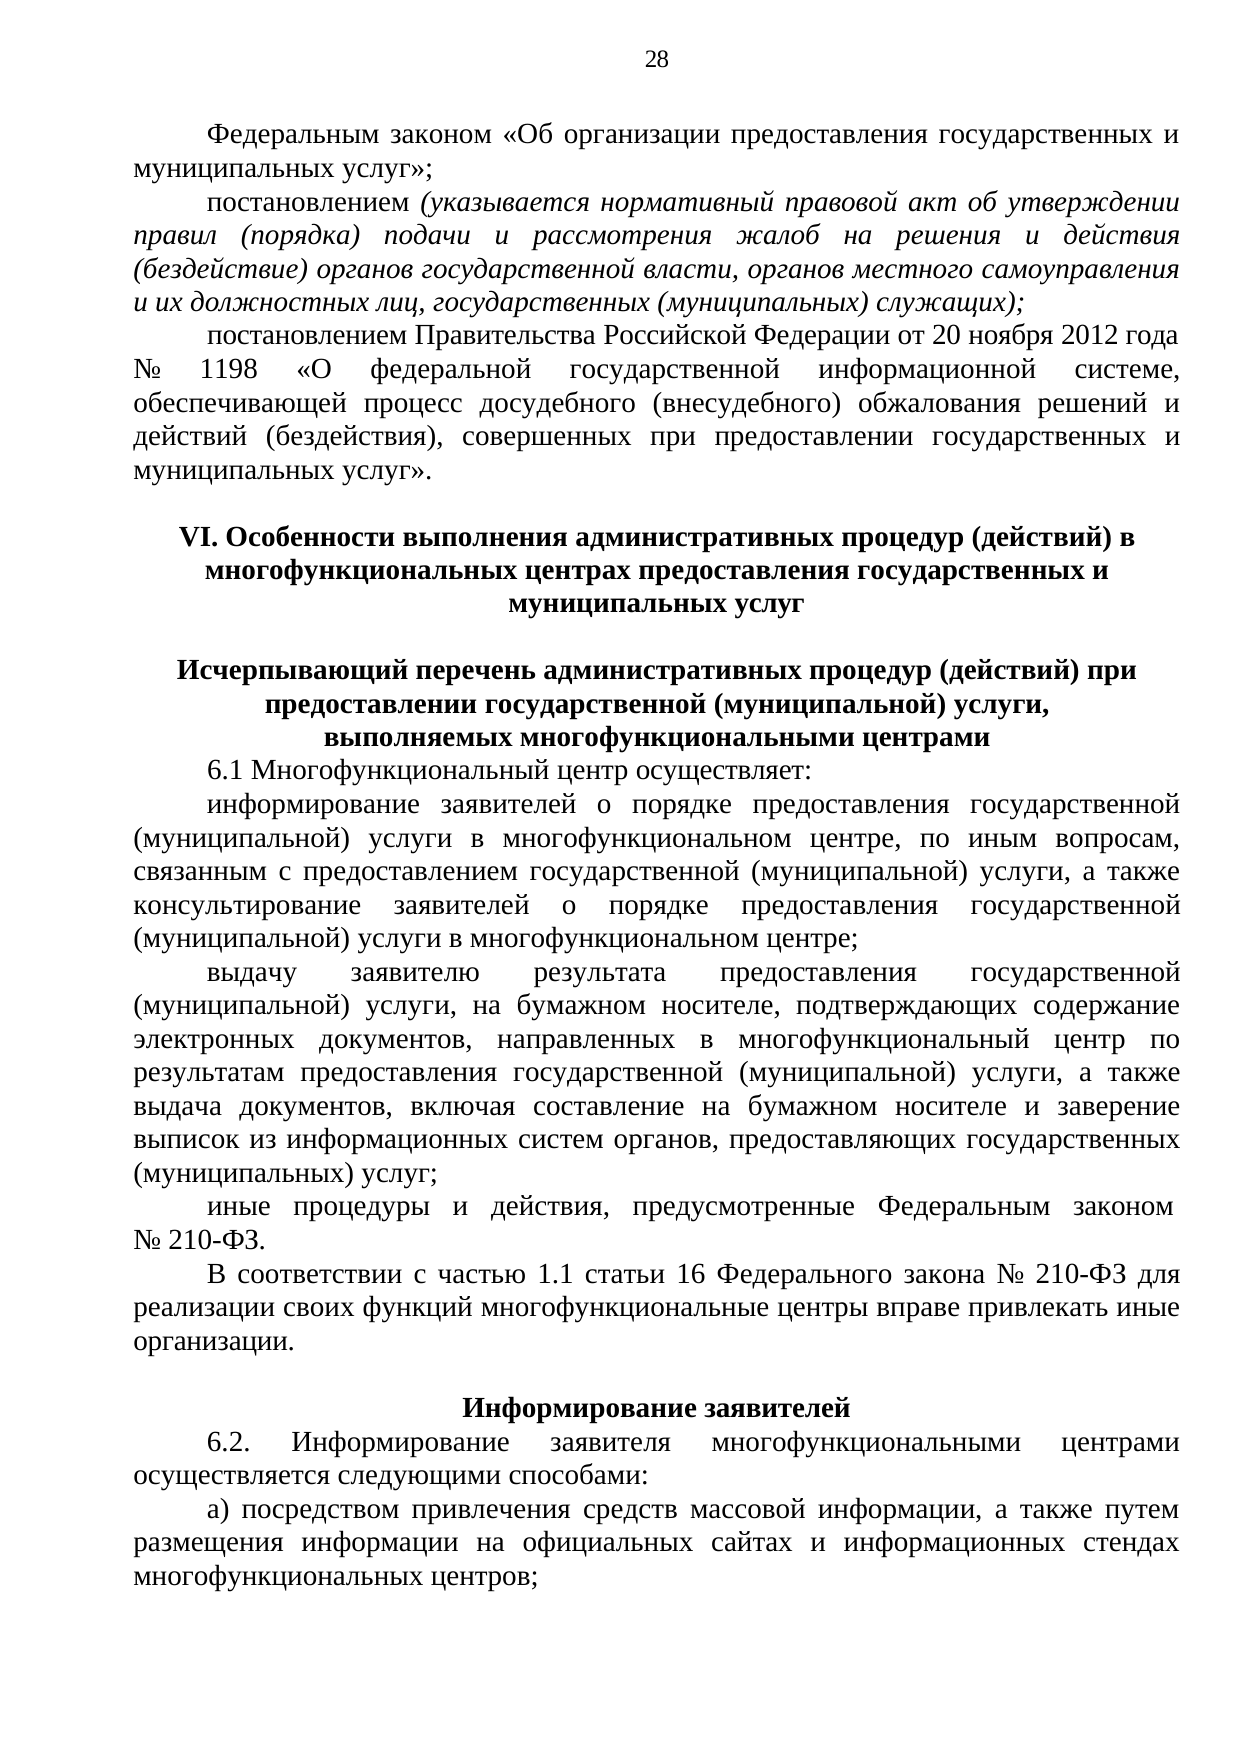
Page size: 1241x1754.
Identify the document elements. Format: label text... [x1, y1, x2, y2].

text № 1198 «О федеральной государственной информационной системе, обеспечивающей процесс досудебного (внесудебного) обжалования решений и действий (бездействия), совершенных при предоставлении государственных и муниципальных услуг». [133, 351, 1181, 485]
text Исчерпывающий перечень административных процедур (действий) при предоставлении государственной (муниципальной) услуги, выполняемых многофункциональными центрами [166, 652, 1147, 753]
list Информирование заявителя многофункциональными центрами осуществляется следующими способами: [133, 1424, 1180, 1491]
text муниципальных услуг [508, 586, 1196, 619]
text постановлением Правительства Российской Федерации от 20 ноября 2012 года [207, 318, 1196, 351]
text № 210-ФЗ. [133, 1222, 1196, 1256]
list Особенности выполнения административных процедур (действий) в многофункциональных центрах предоставления государственных и [178, 519, 1136, 586]
text Федеральным законом «Об организации предоставления государственных и муниципальных услуг»; [133, 117, 1180, 184]
subtitle Информирование заявителей [462, 1390, 1196, 1424]
text 6.1 Многофункциональный центр осуществляет: [207, 753, 1196, 786]
text В соответствии с частью 1.1 статьи 16 Федерального закона № 210-ФЗ для реализации своих функций многофункциональные центры вправе привлекать иные организации. [133, 1256, 1181, 1357]
text постановлением (указывается нормативный правовой акт об утверждении правил (порядка) подачи и рассмотрения жалоб на решения и действия (бездействие) органов государственной власти, органов местного самоуправления и их должностных лиц, государственных (муниципальных) служащих); [133, 184, 1181, 318]
text информирование заявителей о порядке предоставления государственной (муниципальной) услуги в многофункциональном центре, по иным вопросам, связанным с предоставлением государственной (муниципальной) услуги, а также консультирование заявителей о порядке предоставления государственной (муниципальной) услуги в многофункциональном центре; [133, 786, 1181, 954]
text а) посредством привлечения средств массовой информации, а также путем размещения информации на официальных сайтах и информационных стендах многофункциональных центров; [133, 1491, 1180, 1592]
text иные процедуры и действия, предусмотренные Федеральным законом [207, 1189, 1196, 1222]
text выдачу заявителю результата предоставления государственной (муниципальной) услуги, на бумажном носителе, подтверждающих содержание электронных документов, направленных в многофункциональный центр по результатам предоставления государственной (муниципальной) услуги, а также выдача документов, включая составление на бумажном носителе и заверение выписок из информационных систем органов, предоставляющих государственных (муниципальных) услуг; [133, 954, 1181, 1189]
